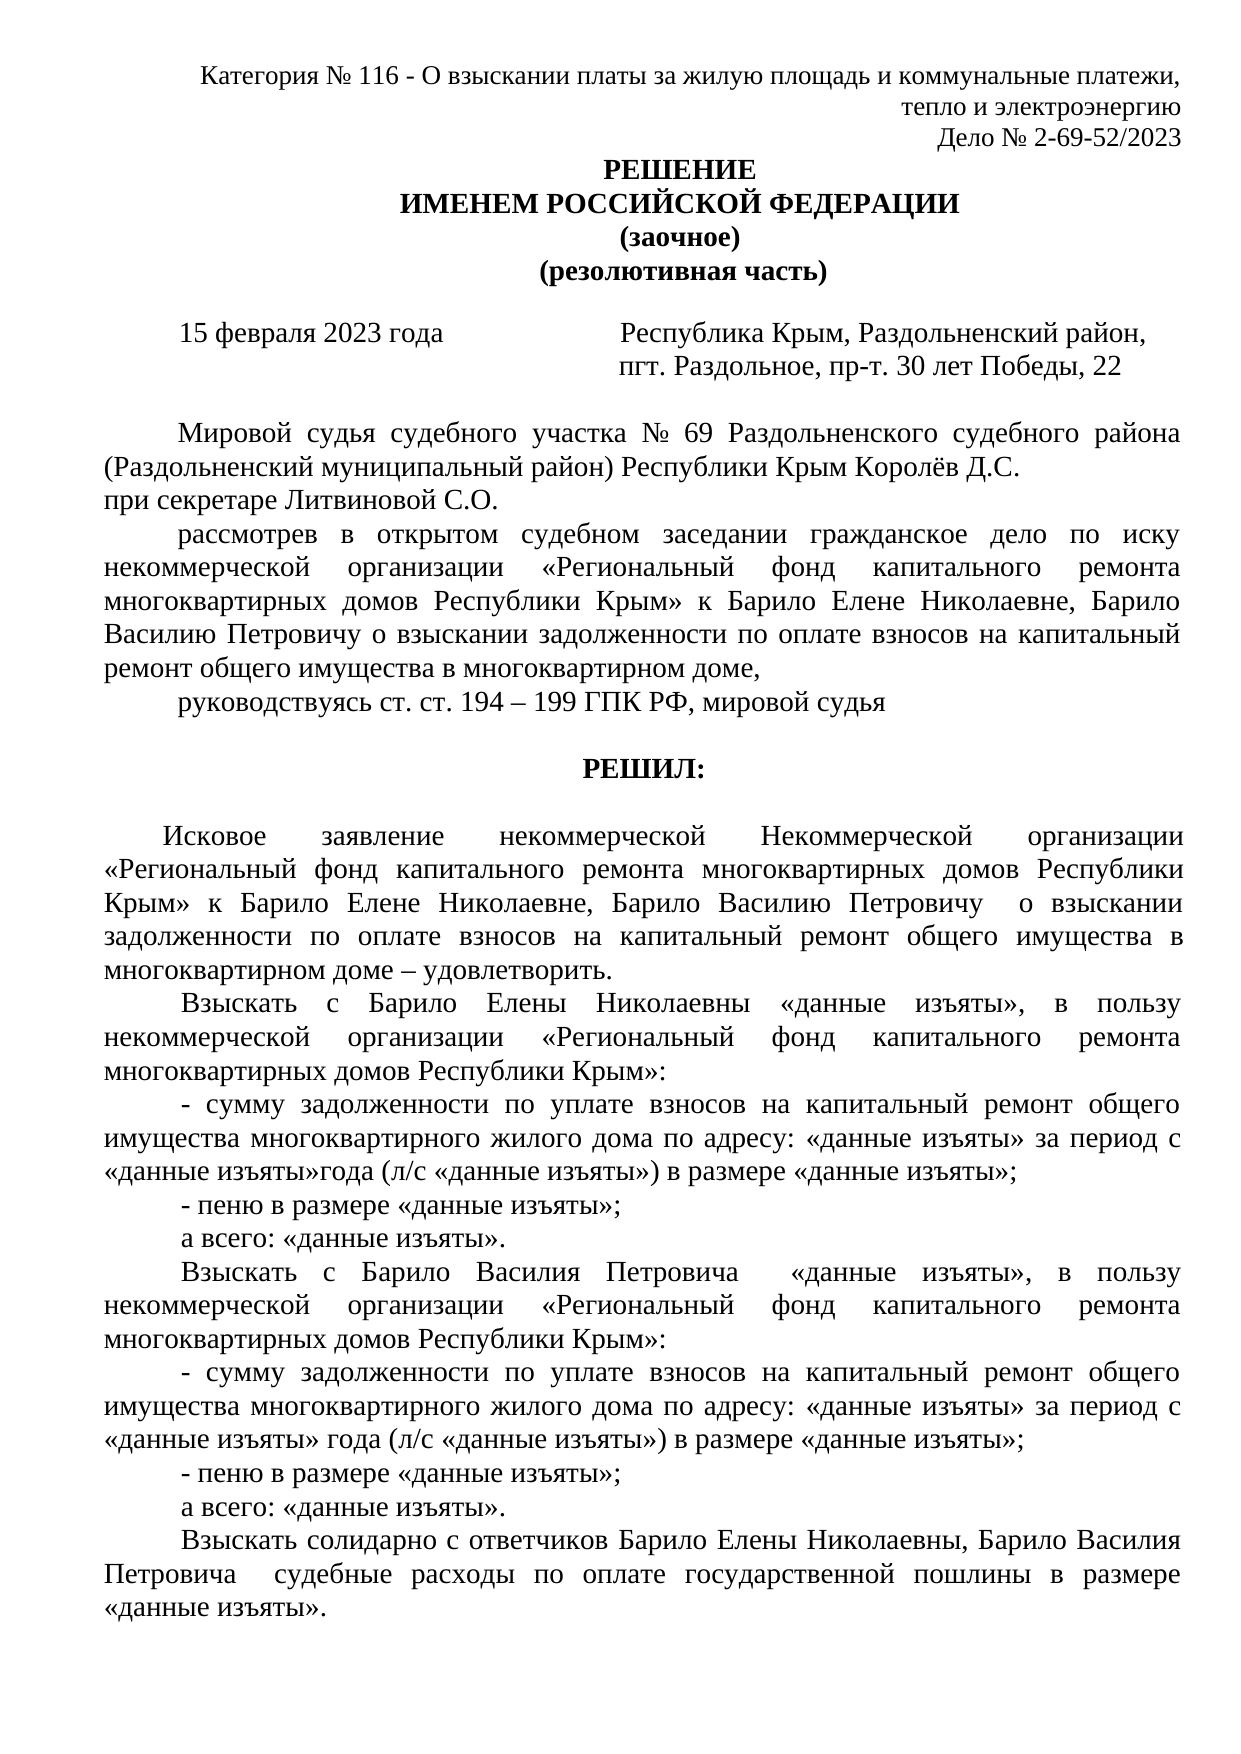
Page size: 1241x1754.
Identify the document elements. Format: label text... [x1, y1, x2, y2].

text (заочное) [103, 219, 1181, 253]
text - пеню в размере «данные изъяты»; [103, 1455, 1181, 1489]
text 15 февраля 2023 года Республика Крым, Раздольненский район, [103, 315, 1181, 348]
text (резолютивная часть) [103, 253, 1181, 287]
text Взыскать солидарно с ответчиков Барило Елены Николаевны, Барило Василия Петровича судебные расходы по оплате государственной пошлины в размере «данные изъяты». [103, 1522, 1181, 1623]
text - сумму задолженности по уплате взносов на капитальный ремонт общего имущества многоквартирного жилого дома по адресу: «данные изъяты» за период с «данные изъяты» года (л/с «данные изъяты») в размере «данные изъяты»; [103, 1354, 1181, 1455]
text - сумму задолженности по уплате взносов на капитальный ремонт общего имущества многоквартирного жилого дома по адресу: «данные изъяты» за период с «данные изъяты»года (л/с «данные изъяты») в размере «данные изъяты»; [103, 1086, 1181, 1187]
text Категория № 116 - О взыскании платы за жилую площадь и коммунальные платежи, тепло и электроэнергию [103, 59, 1181, 121]
text ИМЕНЕМ РОССИЙСКОЙ ФЕДЕРАЦИИ [103, 186, 1181, 219]
text а всего: «данные изъяты». [103, 1489, 1181, 1522]
text при секретаре Литвиновой С.О. [103, 482, 1181, 516]
text Дело № 2-69-52/2023 [103, 121, 1181, 152]
text Взыскать с Барило Елены Николаевны «данные изъяты», в пользу некоммерческой организации «Региональный фонд капитального ремонта многоквартирных домов Республики Крым»: [103, 986, 1181, 1086]
text РЕШИЛ: [103, 751, 1184, 784]
text рассмотрев в открытом судебном заседании гражданское дело по иску некоммерческой организации «Региональный фонд капитального ремонта многоквартирных домов Республики Крым» к Барило Елене Николаевне, Барило Василию Петровичу о взыскании задолженности по оплате взносов на капитальный ремонт общего имущества в многоквартирном доме, [103, 516, 1181, 684]
text пгт. Раздольное, пр-т. 30 лет Победы, 22 [618, 348, 1181, 382]
text Исковое заявление некоммерческой Некоммерческой организации «Региональный фонд капитального ремонта многоквартирных домов Республики Крым» к Барило Елене Николаевне, Барило Василию Петровичу о взыскании задолженности по оплате взносов на капитальный ремонт общего имущества в многоквартирном доме – удовлетворить. [103, 818, 1184, 986]
text руководствуясь ст. ст. 194 – 199 ГПК РФ, мировой судья [103, 684, 1181, 717]
text РЕШЕНИЕ [103, 152, 1181, 186]
text Мировой судья судебного участка № 69 Раздольненского судебного района (Раздольненский муниципальный район) Республики Крым Королёв Д.С. [103, 415, 1181, 482]
text Взыскать с Барило Василия Петровича «данные изъяты», в пользу некоммерческой организации «Региональный фонд капитального ремонта многоквартирных домов Республики Крым»: [103, 1254, 1181, 1354]
text а всего: «данные изъяты». [103, 1220, 1181, 1254]
text - пеню в размере «данные изъяты»; [103, 1187, 1181, 1220]
